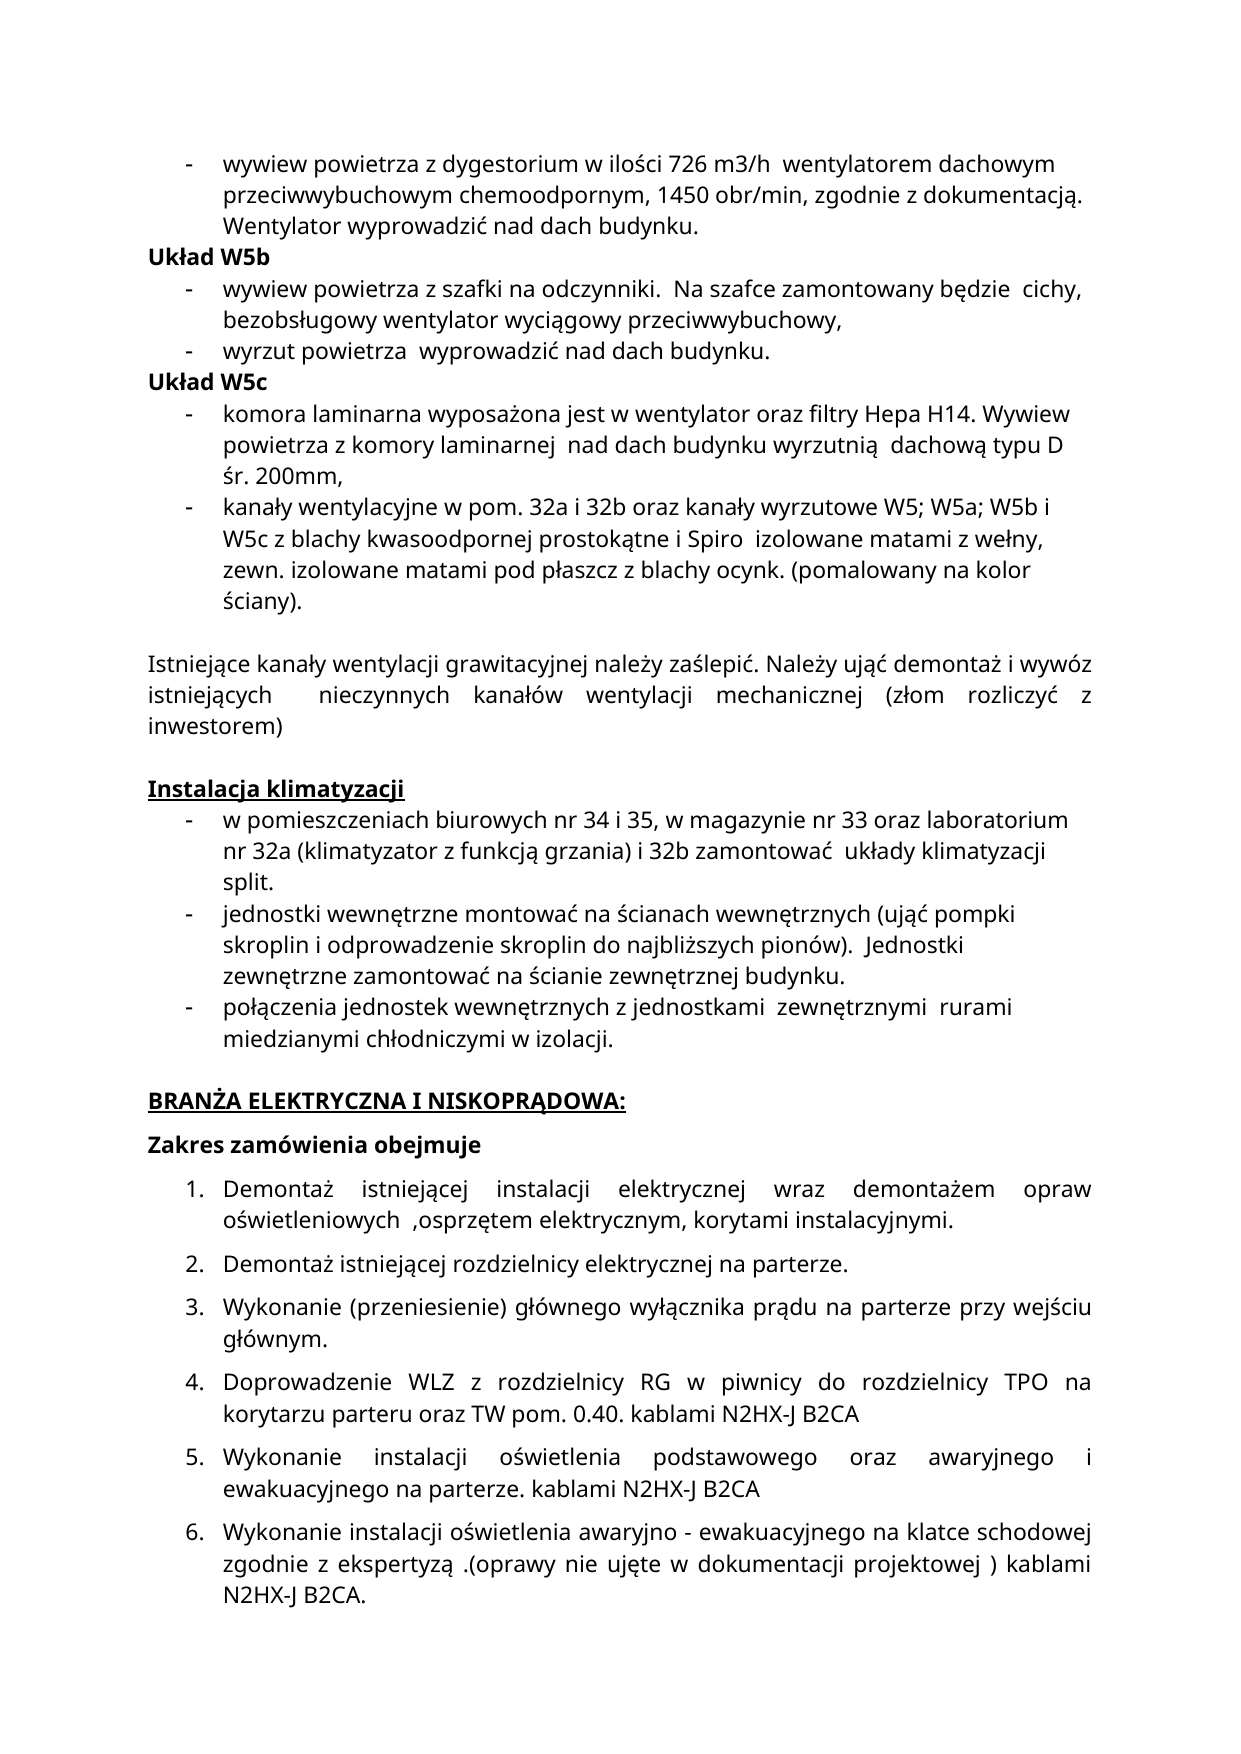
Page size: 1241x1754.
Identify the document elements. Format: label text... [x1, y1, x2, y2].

text Układ W5c [148, 366, 1093, 398]
list Doprowadzenie WLZ z rozdzielnicy RG w piwnicy do rozdzielnicy TPO na korytarzu parteru oraz TW pom. 0.40. kablami N2HX-J B2CA [185, 1366, 1093, 1429]
text BRANŻA ELEKTRYCZNA I NISKOPRĄDOWA: [148, 1085, 1093, 1116]
list komora laminarna wyposażona jest w wentylator oraz filtry Hepa H14. Wywiew powietrza z komory laminarnej nad dach budynku wyrzutnią dachową typu D śr. 200mm, [185, 398, 1093, 491]
list połączenia jednostek wewnętrznych z jednostkami zewnętrznymi rurami miedzianymi chłodniczymi w izolacji. [185, 991, 1093, 1054]
list Wykonanie instalacji oświetlenia podstawowego oraz awaryjnego i ewakuacyjnego na parterze. kablami N2HX-J B2CA [185, 1441, 1093, 1504]
list wyrzut powietrza wyprowadzić nad dach budynku. [185, 335, 1093, 366]
list Wykonanie instalacji oświetlenia awaryjno - ewakuacyjnego na klatce schodowej zgodnie z ekspertyzą .(oprawy nie ujęte w dokumentacji projektowej ) kablami N2HX-J B2CA. [185, 1516, 1093, 1610]
list wywiew powietrza z dygestorium w ilości 726 m3/h wentylatorem dachowym przeciwwybuchowym chemoodpornym, 1450 obr/min, zgodnie z dokumentacją. [185, 148, 1093, 210]
list Demontaż istniejącej rozdzielnicy elektrycznej na parterze. [185, 1248, 1093, 1279]
list Demontaż istniejącej instalacji elektrycznej wraz demontażem opraw oświetleniowych ,osprzętem elektrycznym, korytami instalacyjnymi. [185, 1173, 1093, 1235]
text Zakres zamówienia obejmuje [148, 1129, 1093, 1160]
list kanały wentylacyjne w pom. 32a i 32b oraz kanały wyrzutowe W5; W5a; W5b i W5c z blachy kwasoodpornej prostokątne i Spiro izolowane matami z wełny, zewn. izolowane matami pod płaszcz z blachy ocynk. (pomalowany na kolor ściany). [185, 491, 1093, 616]
text Instalacja klimatyzacji [148, 773, 1093, 804]
text Układ W5b [148, 241, 1093, 273]
list jednostki wewnętrzne montować na ścianach wewnętrznych (ująć pompki skroplin i odprowadzenie skroplin do najbliższych pionów). Jednostki zewnętrzne zamontować na ścianie zewnętrznej budynku. [185, 898, 1093, 991]
list Wykonanie (przeniesienie) głównego wyłącznika prądu na parterze przy wejściu głównym. [185, 1291, 1093, 1354]
list w pomieszczeniach biurowych nr 34 i 35, w magazynie nr 33 oraz laboratorium nr 32a (klimatyzator z funkcją grzania) i 32b zamontować układy klimatyzacji split. [185, 804, 1093, 898]
text Istniejące kanały wentylacji grawitacyjnej należy zaślepić. Należy ująć demontaż i wywóz istniejących nieczynnych kanałów wentylacji mechanicznej (złom rozliczyć z inwestorem) [148, 648, 1093, 741]
list wywiew powietrza z szafki na odczynniki. Na szafce zamontowany będzie cichy, bezobsługowy wentylator wyciągowy przeciwwybuchowy, [185, 273, 1093, 335]
list Wentylator wyprowadzić nad dach budynku. [223, 210, 1093, 241]
